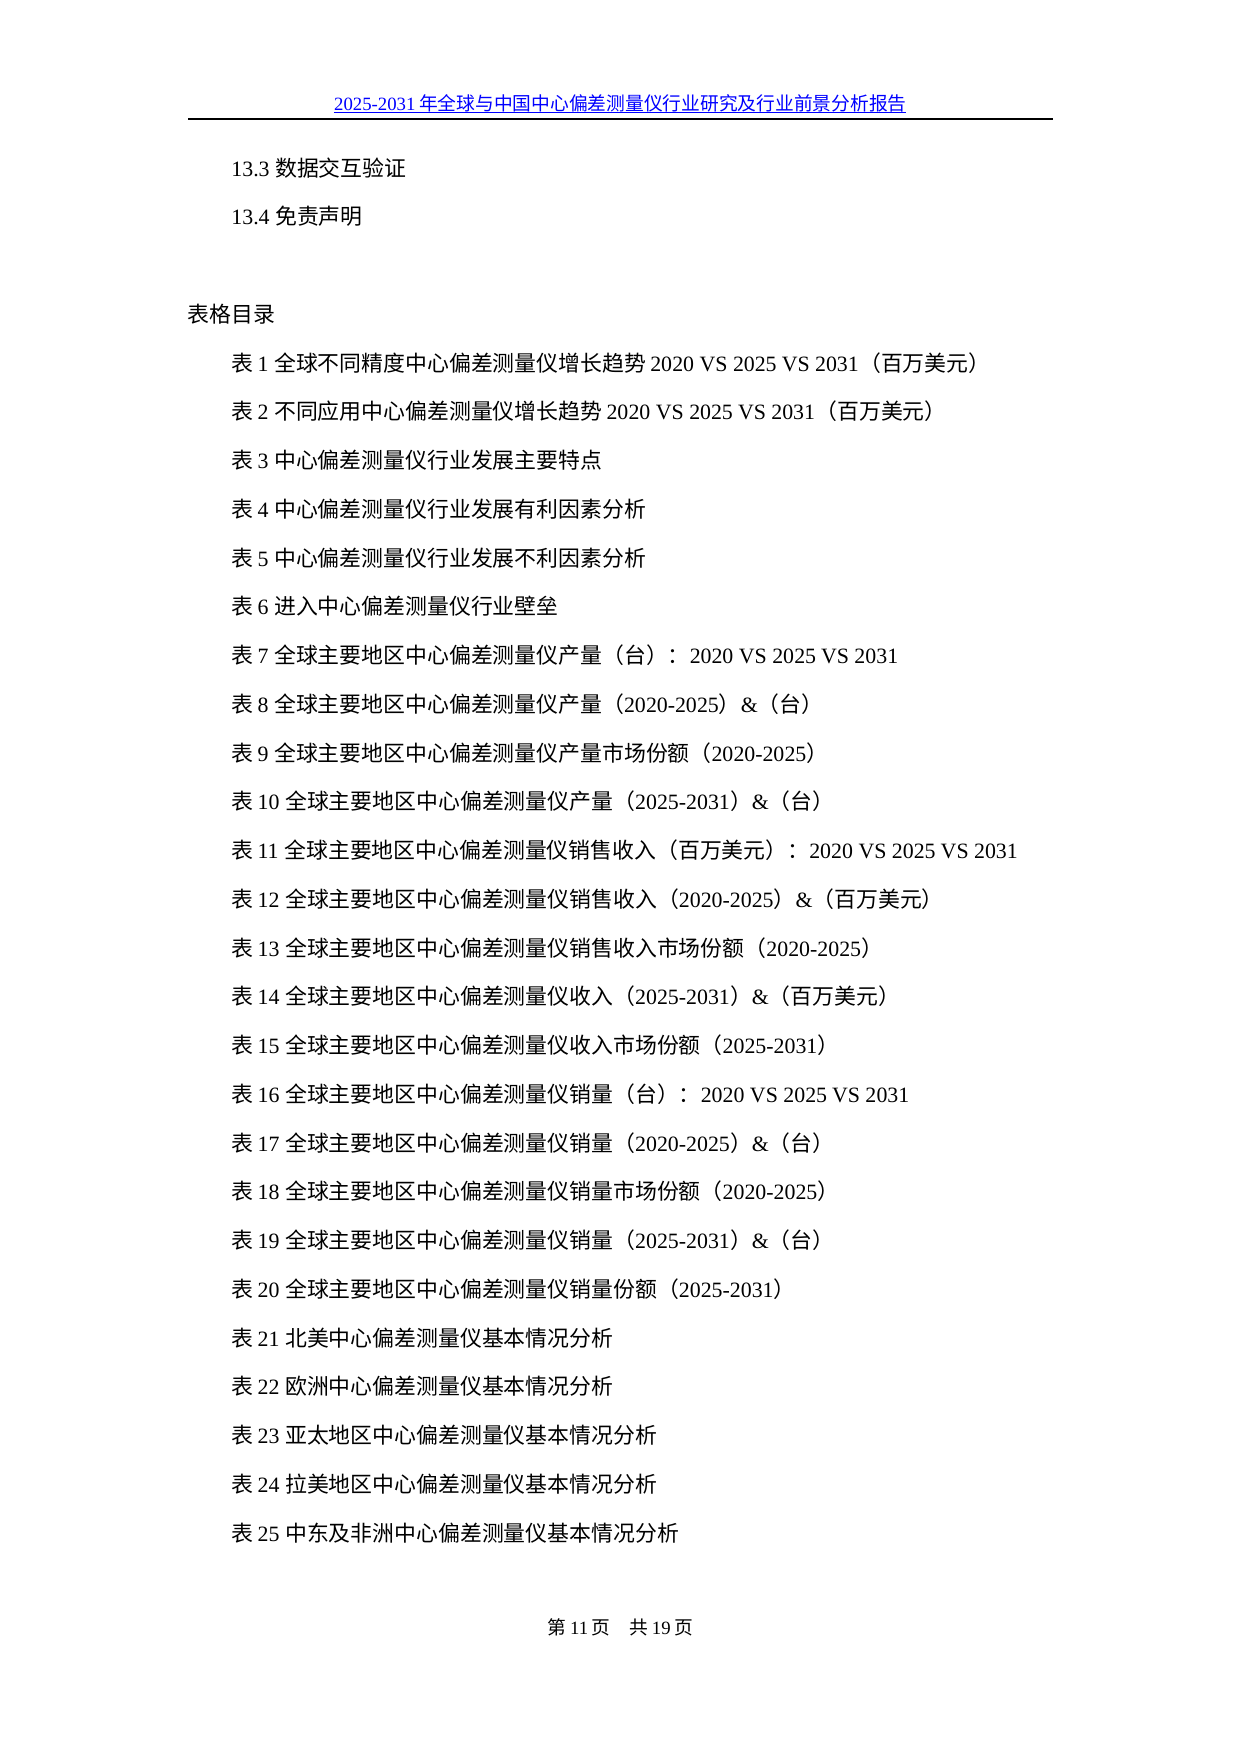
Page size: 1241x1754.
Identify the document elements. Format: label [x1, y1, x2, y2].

text [187, 150, 1053, 1548]
